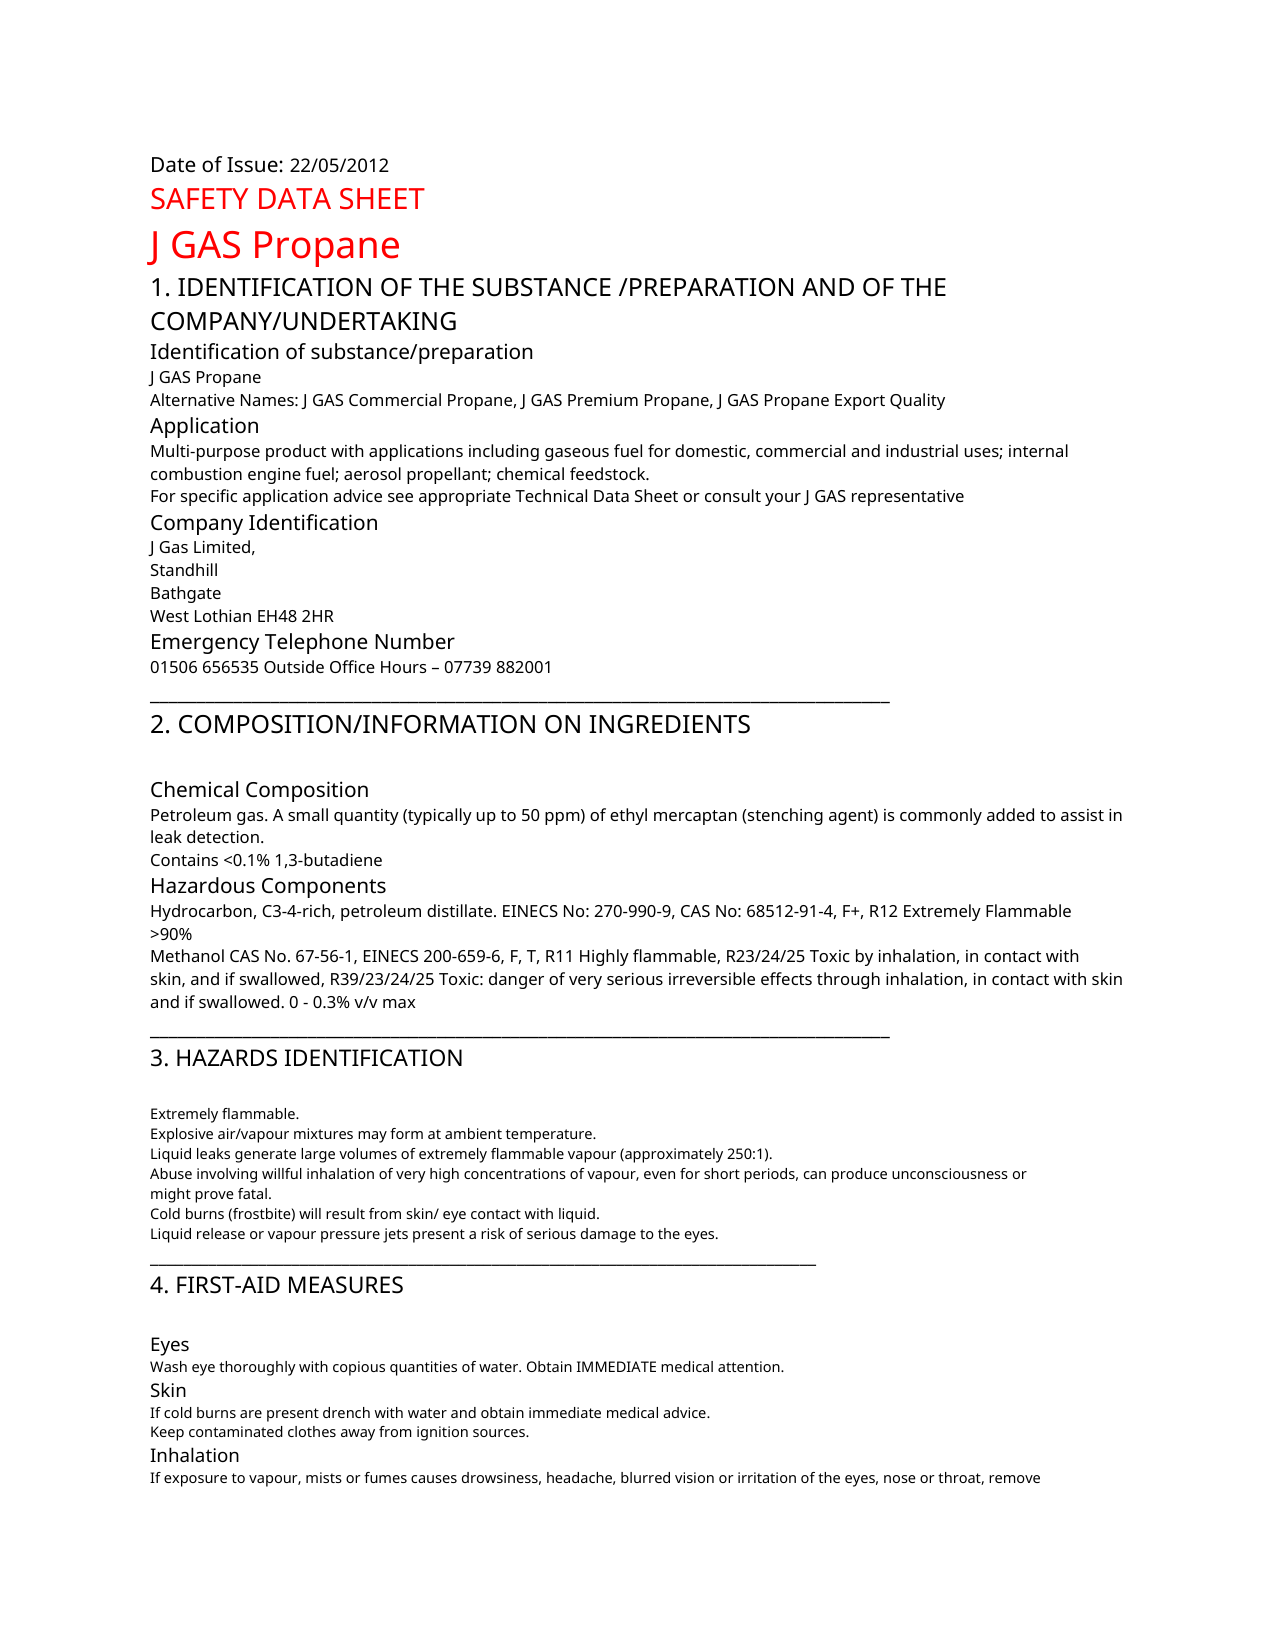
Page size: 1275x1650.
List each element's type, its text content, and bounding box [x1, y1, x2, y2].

text Wash eye thoroughly with copious quantities of water. Obtain IMMEDIATE medical attention. [150, 1357, 1125, 1377]
text J GAS Propane [150, 366, 1125, 388]
text 4. FIRST-AID MEASURES [150, 1269, 1125, 1300]
text Inhalation [150, 1442, 1125, 1468]
text Alternative Names: J GAS Commercial Propane, J GAS Premium Propane, J GAS Propane Export Quality [150, 388, 1125, 411]
text EH48 2HR [150, 604, 1125, 627]
text Eyes [150, 1331, 1125, 1357]
text SAFETY DATA SHEET [150, 178, 1125, 218]
text J Gas Limited, [150, 536, 1125, 559]
text Explosive air/vapour mixtures may form at ambient temperature. [150, 1124, 1125, 1144]
text Standhill [150, 559, 1125, 582]
text For specific application advice see appropriate Technical Data Sheet or consult your J GAS representative [150, 485, 1125, 508]
text If exposure to vapour, mists or fumes causes drowsiness, headache, blurred vision or irritation of the eyes, nose or throat, remove [150, 1468, 1125, 1488]
text ________________________________________________________________________________ [150, 1013, 1125, 1042]
text Liquid release or vapour pressure jets present a risk of serious damage to the eyes. [150, 1223, 1125, 1243]
text Application [150, 411, 1125, 439]
text Contains <0.1% 1,3-butadiene [150, 848, 1125, 871]
text skin, and if swallowed, R39/23/24/25 Toxic: danger of very serious irreversible effects through inhalation, in contact with skin [150, 968, 1125, 991]
text Emergency Telephone Number [150, 627, 1125, 655]
text Multi-purpose product with applications including gaseous fuel for domestic, commercial and industrial uses; internal [150, 439, 1125, 462]
text ________________________________________________________________________________ [150, 1243, 1125, 1269]
text Hazardous Components [150, 871, 1125, 900]
text Abuse involving willful inhalation of very high concentrations of vapour, even for short periods, can produce unconsciousness or [150, 1164, 1125, 1184]
text and if swallowed. 0 - 0.3% v/v max [150, 991, 1125, 1013]
text Chemical Composition [150, 775, 1125, 803]
text ________________________________________________________________________________ [150, 678, 1125, 707]
text Cold burns (frostbite) will result from skin/ eye contact with liquid. [150, 1204, 1125, 1223]
text Methanol CAS No. 67-56-1, EINECS 200-659-6, F, T, R11 Highly flammable, R23/24/25 Toxic by inhalation, in contact with [150, 945, 1125, 968]
text leak detection. [150, 826, 1125, 848]
text Skin [150, 1377, 1125, 1402]
text COMPANY/UNDERTAKING [150, 303, 1125, 337]
text 01506 656535 Outside Office Hours – 07739 882001 [150, 655, 1125, 678]
text Bathgate [150, 582, 1125, 604]
text Extremely flammable. [150, 1104, 1125, 1124]
text Company Identification [150, 508, 1125, 536]
text Petroleum gas. A small quantity (typically up to 50 ppm) of ethyl mercaptan (stenching agent) is commonly added to assist in [150, 803, 1125, 826]
text Liquid leaks generate large volumes of extremely flammable vapour (approximately 250:1). [150, 1144, 1125, 1164]
text >90% [150, 922, 1125, 945]
text Date of Issue: 22/05/2012 [150, 150, 1125, 178]
text 3. HAZARDS IDENTIFICATION [150, 1042, 1125, 1073]
text 1. IDENTIFICATION OF THE SUBSTANCE /PREPARATION AND OF THE [150, 269, 1125, 303]
text might prove fatal. [150, 1184, 1125, 1204]
text If cold burns are present drench with water and obtain immediate medical advice. [150, 1402, 1125, 1422]
text J GAS Propane [150, 218, 1125, 269]
text Hydrocarbon, C3-4-rich, petroleum distillate. EINECS No: 270-990-9, CAS No: 68512-91-4, F+, R12 Extremely Flammable [150, 900, 1125, 922]
text Identification of substance/preparation [150, 337, 1125, 366]
text 2. COMPOSITION/INFORMATION ON INGREDIENTS [150, 707, 1125, 741]
text combustion engine fuel; aerosol propellant; chemical feedstock. [150, 462, 1125, 485]
text Keep contaminated clothes away from ignition sources. [150, 1422, 1125, 1442]
